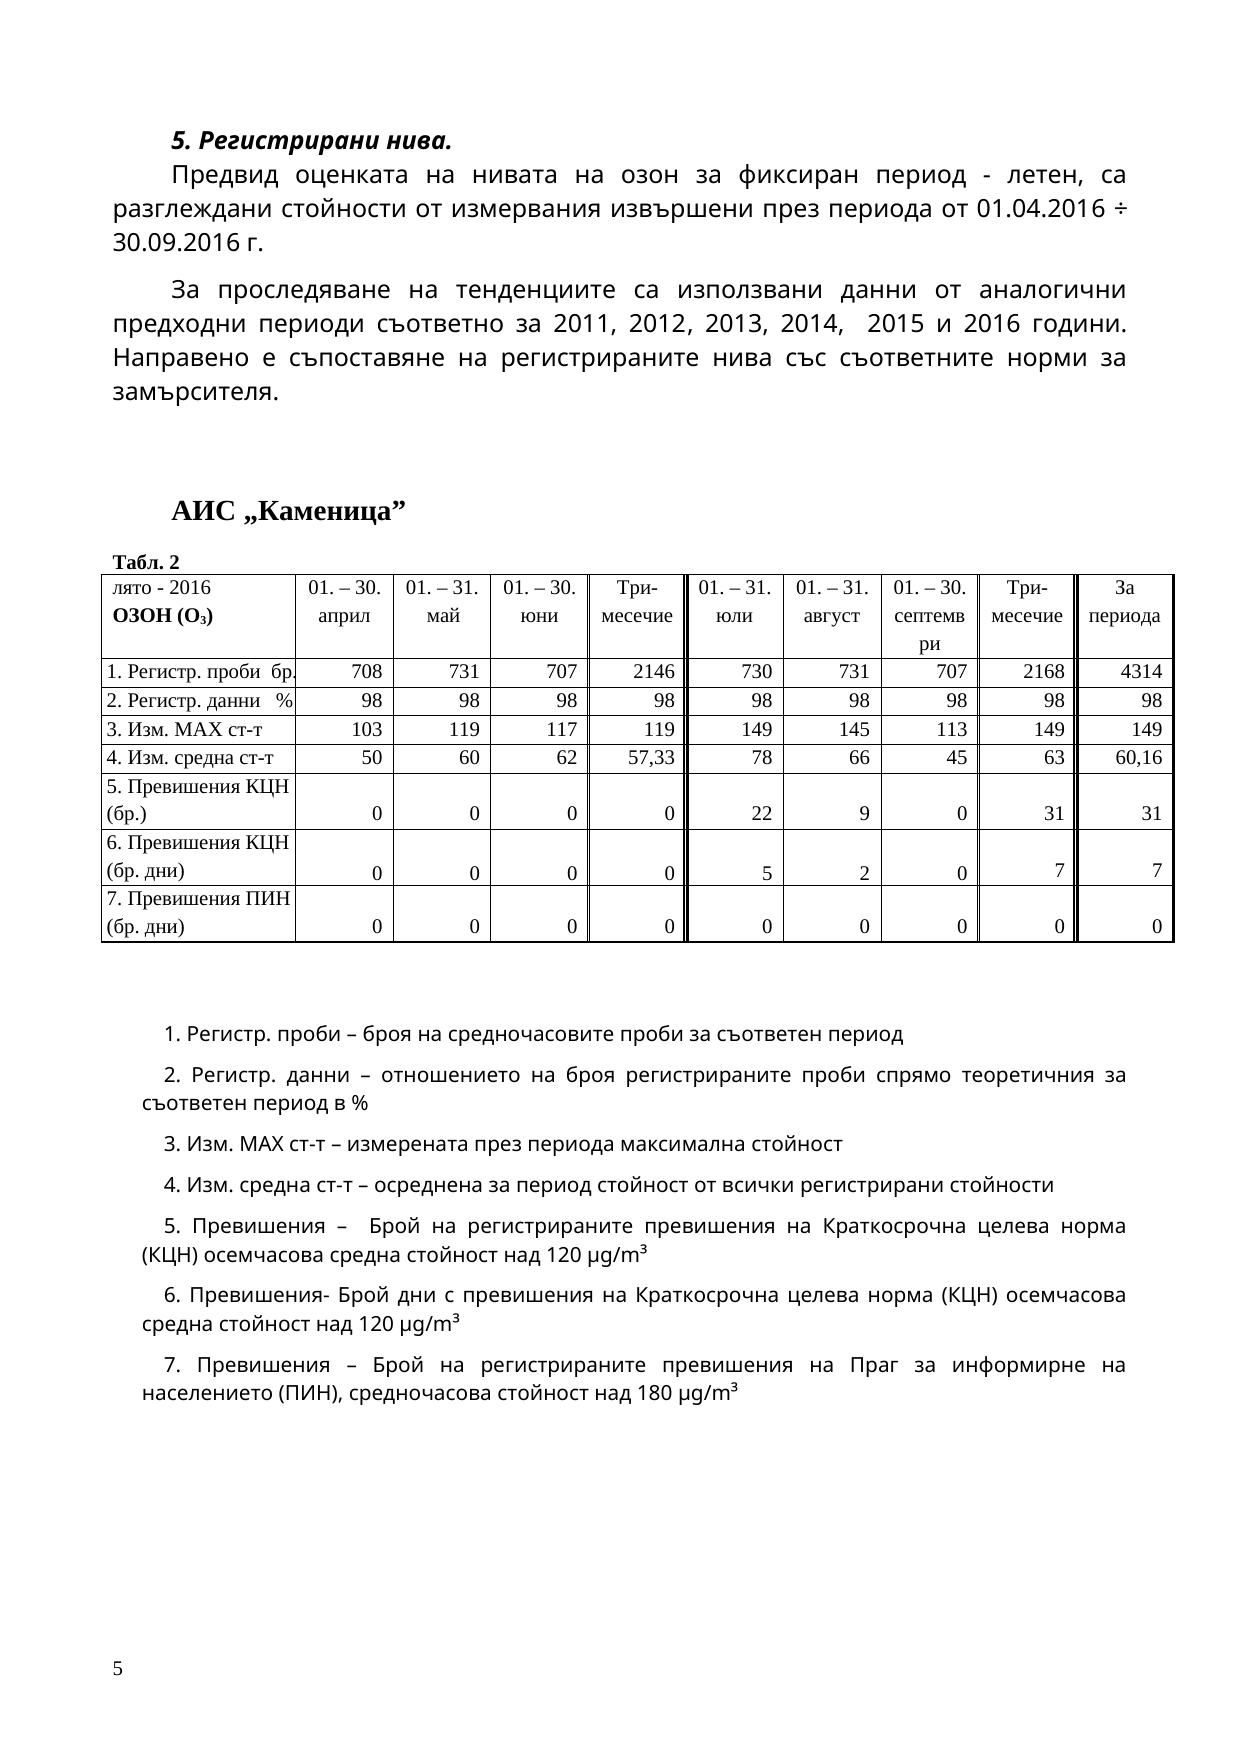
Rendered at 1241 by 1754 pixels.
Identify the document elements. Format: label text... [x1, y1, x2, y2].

table_cell 31 [980, 774, 1073, 829]
table_cell 98 [980, 688, 1073, 715]
table_cell 0 [882, 774, 977, 829]
table_cell 149 [980, 716, 1073, 744]
table_cell 57,33 [590, 745, 683, 773]
table_cell 145 [784, 716, 881, 744]
table_cell 2146 [590, 659, 683, 687]
table_cell 0 [491, 886, 587, 941]
table_header 01. – 30. септември [882, 575, 977, 658]
table_cell 78 [689, 745, 783, 773]
table_header 01. – 31. август [784, 575, 881, 658]
table_cell 63 [980, 745, 1073, 773]
table_cell 0 [980, 886, 1073, 941]
table_cell 0 [590, 774, 683, 829]
table_cell 4314 [1079, 659, 1172, 687]
table_cell 707 [882, 659, 977, 687]
table_cell 22 [689, 774, 783, 829]
table_cell 0 [296, 774, 393, 829]
text 3. Изм. МАХ ст-т – измерената през периода максимална стойност [142, 1129, 1128, 1158]
table_cell 0 [394, 830, 490, 885]
table_header 01. – 31. юли [689, 575, 783, 658]
text 2. Регистр. данни – отношението на броя регистрираните проби спрямо теоретичния за съответен период в % [142, 1060, 1128, 1117]
table_cell 7 [1079, 830, 1172, 885]
table_cell 0 [784, 886, 881, 941]
table_cell 66 [784, 745, 881, 773]
table_cell 730 [689, 659, 783, 687]
table_cell 98 [882, 688, 977, 715]
text 4. Изм. средна ст-т – осреднена за период стойност от всички регистрирани стойности [142, 1170, 1128, 1199]
table_cell 0 [296, 886, 393, 941]
table_header За периода [1079, 575, 1172, 658]
table_cell 6. Превишения КЦН (бр. дни) [102, 830, 295, 885]
table_cell 0 [882, 830, 977, 885]
text 5. Превишения – Брой на регистрираните превишения на Краткосрочна целева норма (КЦН) осемчасова средна стойност над 120 μg/m³ [142, 1211, 1128, 1268]
table_cell 119 [394, 716, 490, 744]
text Предвид оценката на нивата на озон за фиксиран период - летен, са разглеждани стойности от измервания извършени през периода от 01.04.2016 ÷ 30.09.2016 г. [112, 157, 1128, 259]
table_cell 0 [296, 830, 393, 885]
table_cell 4. Изм. средна ст-т [102, 745, 295, 773]
table_cell 707 [491, 659, 587, 687]
table_header Три- месечие [590, 575, 683, 658]
table_cell 103 [296, 716, 393, 744]
table_header 01. – 31. май [394, 575, 490, 658]
table_cell 7 [980, 830, 1073, 885]
table_cell 0 [1079, 886, 1172, 941]
table_cell 60,16 [1079, 745, 1172, 773]
table_cell 31 [1079, 774, 1172, 829]
text 6. Превишения- Брой дни с превишения на Краткосрочна целева норма (КЦН) осемчасова средна стойност над 120 μg/m³ [142, 1281, 1128, 1337]
table_cell 2 [784, 830, 881, 885]
table_cell 0 [590, 886, 683, 941]
table_header Три- месечие [980, 575, 1073, 658]
subtitle 5. Регистрирани нива. [112, 123, 1128, 157]
table_cell 98 [1079, 688, 1172, 715]
table_cell 149 [1079, 716, 1172, 744]
subtitle АИС „Каменица” [112, 493, 1128, 526]
table_cell 5 [689, 830, 783, 885]
table_cell 98 [784, 688, 881, 715]
table_header лято - 2016 ОЗОН (О3) [102, 575, 295, 658]
table_cell 0 [394, 774, 490, 829]
table_cell 149 [689, 716, 783, 744]
table_cell 731 [394, 659, 490, 687]
table_cell 98 [689, 688, 783, 715]
table_cell 0 [394, 886, 490, 941]
table_cell 113 [882, 716, 977, 744]
table_cell 0 [689, 886, 783, 941]
table_cell 50 [296, 745, 393, 773]
subtitle Табл. 2 [112, 550, 1128, 574]
table_cell 731 [784, 659, 881, 687]
table_cell 98 [491, 688, 587, 715]
table_cell 45 [882, 745, 977, 773]
table_cell 98 [296, 688, 393, 715]
table_cell 0 [590, 830, 683, 885]
table_cell 98 [590, 688, 683, 715]
table_cell 98 [394, 688, 490, 715]
table_cell 2168 [980, 659, 1073, 687]
table_cell 60 [394, 745, 490, 773]
table_cell 117 [491, 716, 587, 744]
table_cell 9 [784, 774, 881, 829]
table_cell 0 [882, 886, 977, 941]
table_cell 2. Регистр. данни % [102, 688, 295, 715]
table_cell 7. Превишения ПИН (бр. дни) [102, 886, 295, 941]
text За проследяване на тенденциите са използвани данни от аналогични предходни периоди съответно за 2011, 2012, 2013, 2014, 2015 и 2016 години. Направено е съпоставяне на регистрираните нива със съответните норми за замърсителя. [112, 271, 1128, 408]
text 7. Превишения – Брой на регистрираните превишения на Праг за информирне на населението (ПИН), средночасова стойност над 180 μg/m³ [142, 1350, 1128, 1407]
table_cell 1. Регистр. проби бр. [102, 659, 295, 687]
table_header 01. – 30. април [296, 575, 393, 658]
table_cell 708 [296, 659, 393, 687]
text 1. Регистр. проби – броя на средночасовите проби за съответен период [142, 1019, 1128, 1047]
table_cell 0 [491, 830, 587, 885]
table_cell 119 [590, 716, 683, 744]
table_cell 3. Изм. МАХ ст-т [102, 716, 295, 744]
table_header 01. – 30. юни [491, 575, 587, 658]
table_cell 5. Превишения КЦН (бр.) [102, 774, 295, 829]
table_cell 0 [491, 774, 587, 829]
table_cell 62 [491, 745, 587, 773]
